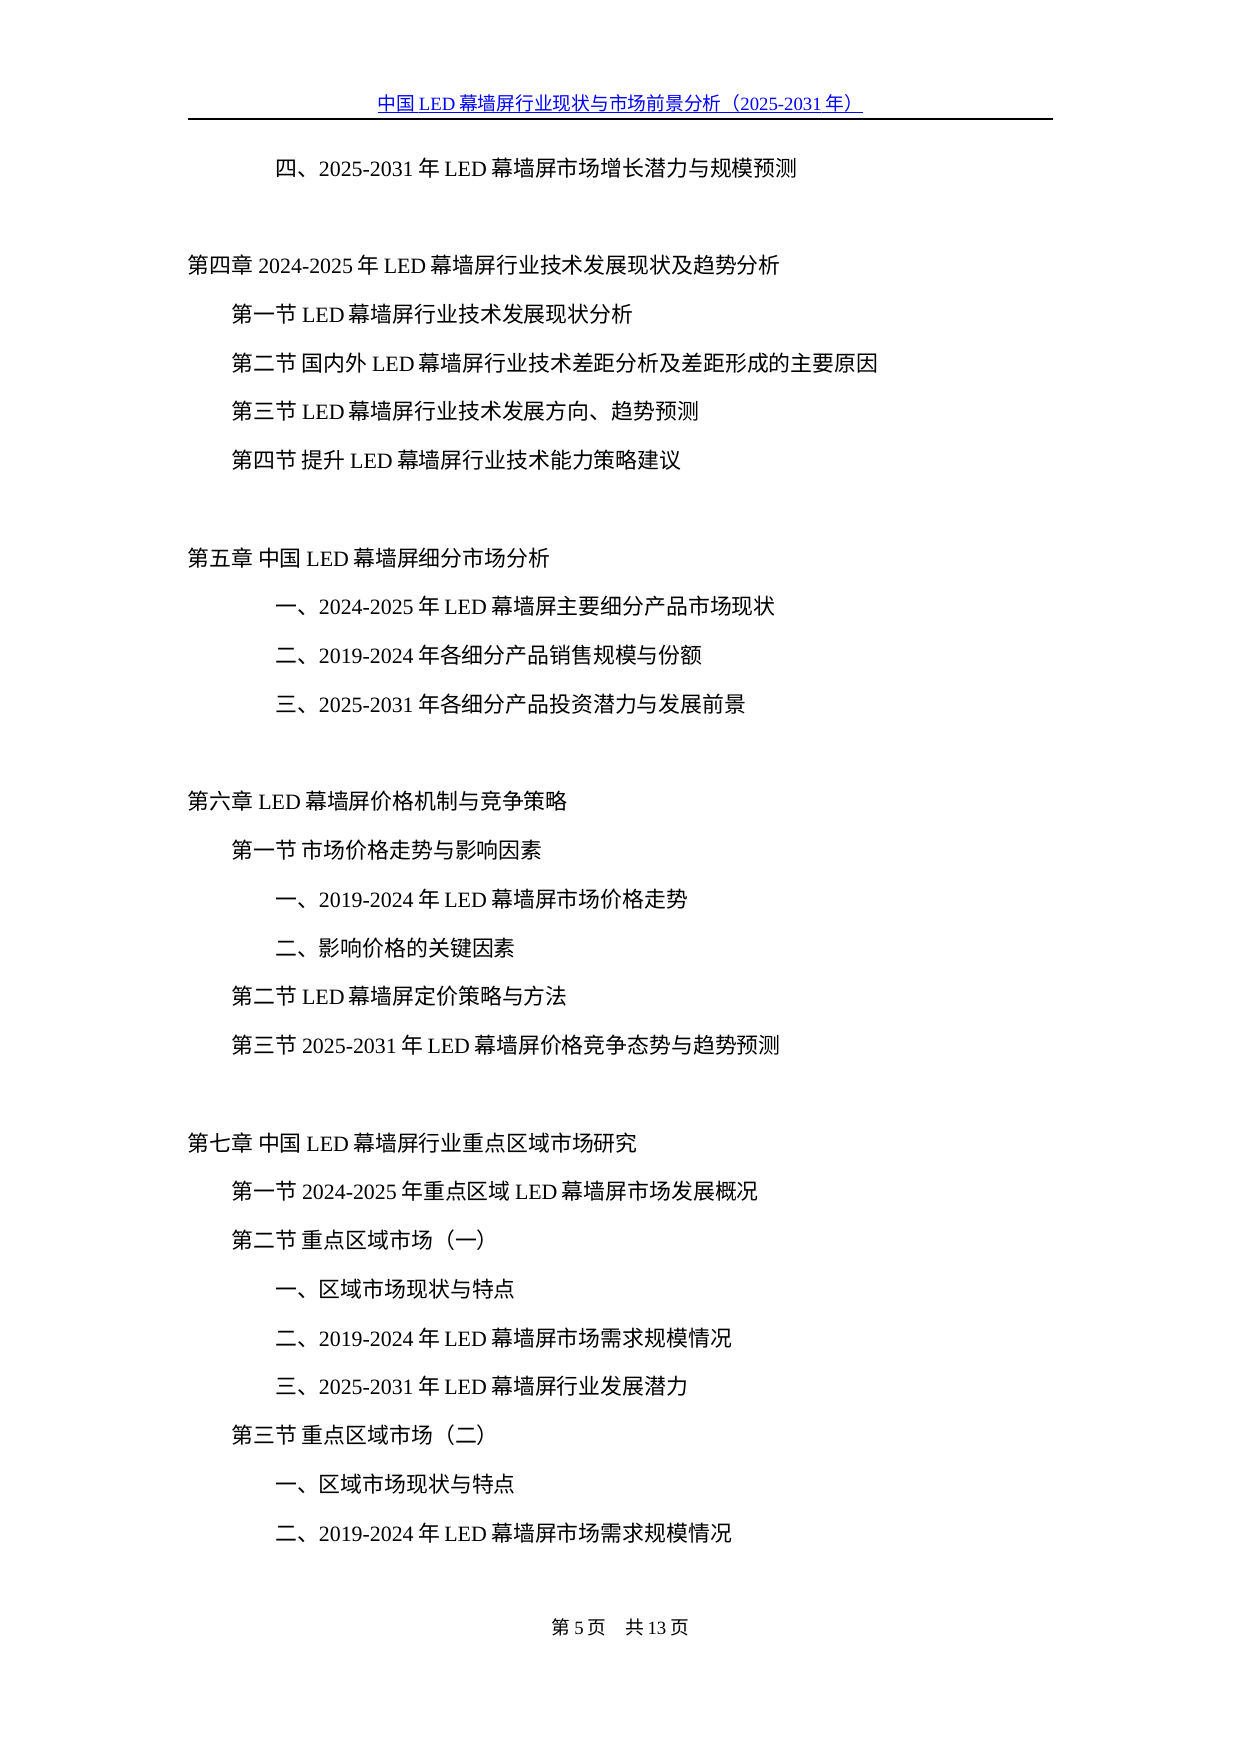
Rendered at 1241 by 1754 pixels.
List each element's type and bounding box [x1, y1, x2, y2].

text [187, 150, 1053, 1548]
